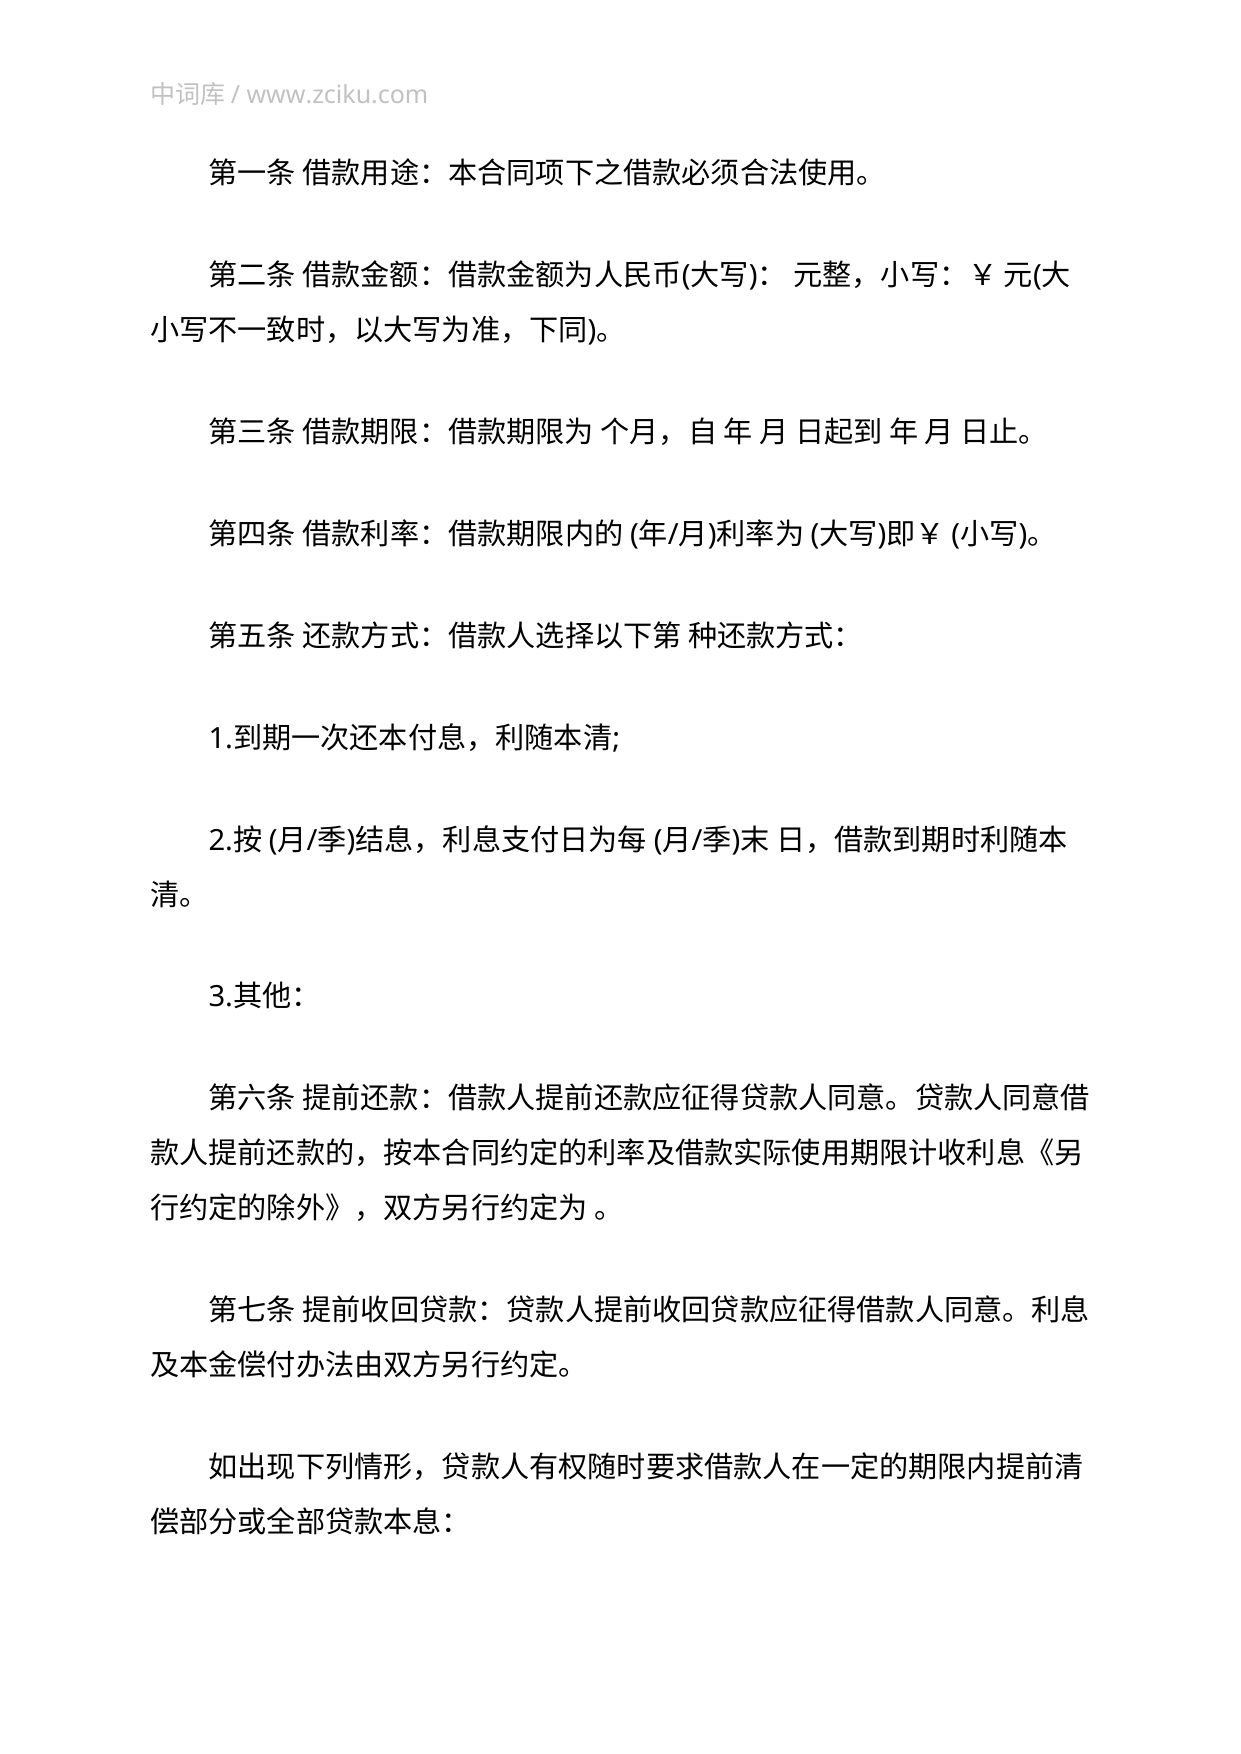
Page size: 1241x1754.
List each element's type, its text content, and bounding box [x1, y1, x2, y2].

text 第七条 提前收回贷款：贷款人提前收回贷款应征得借款人同意。利息及本金偿付办法由双方另行约定。 [150, 1287, 1090, 1384]
text 第二条 借款金额：借款金额为人民币(大写)： 元整，小写：￥ 元(大小写不一致时，以大写为准，下同)。 [150, 252, 1090, 349]
text 第四条 借款利率：借款期限内的 (年/月)利率为 (大写)即￥ (小写)。 [150, 511, 1090, 553]
text 1.到期一次还本付息，利随本清; [150, 714, 1090, 757]
text 2.按 (月/季)结息，利息支付日为每 (月/季)末 日，借款到期时利随本清。 [150, 816, 1090, 913]
text 第三条 借款期限：借款期限为 个月，自 年 月 日起到 年 月 日止。 [150, 409, 1090, 451]
text 第一条 借款用途：本合同项下之借款必须合法使用。 [150, 150, 1090, 192]
text 第五条 还款方式：借款人选择以下第 种还款方式： [150, 612, 1090, 655]
text 如出现下列情形，贷款人有权随时要求借款人在一定的期限内提前清偿部分或全部贷款本息： [150, 1443, 1090, 1540]
text 3.其他： [150, 973, 1090, 1015]
text 第六条 提前还款：借款人提前还款应征得贷款人同意。贷款人同意借款人提前还款的，按本合同约定的利率及借款实际使用期限计收利息《另行约定的除外》，双方另行约定为 。 [150, 1075, 1090, 1227]
